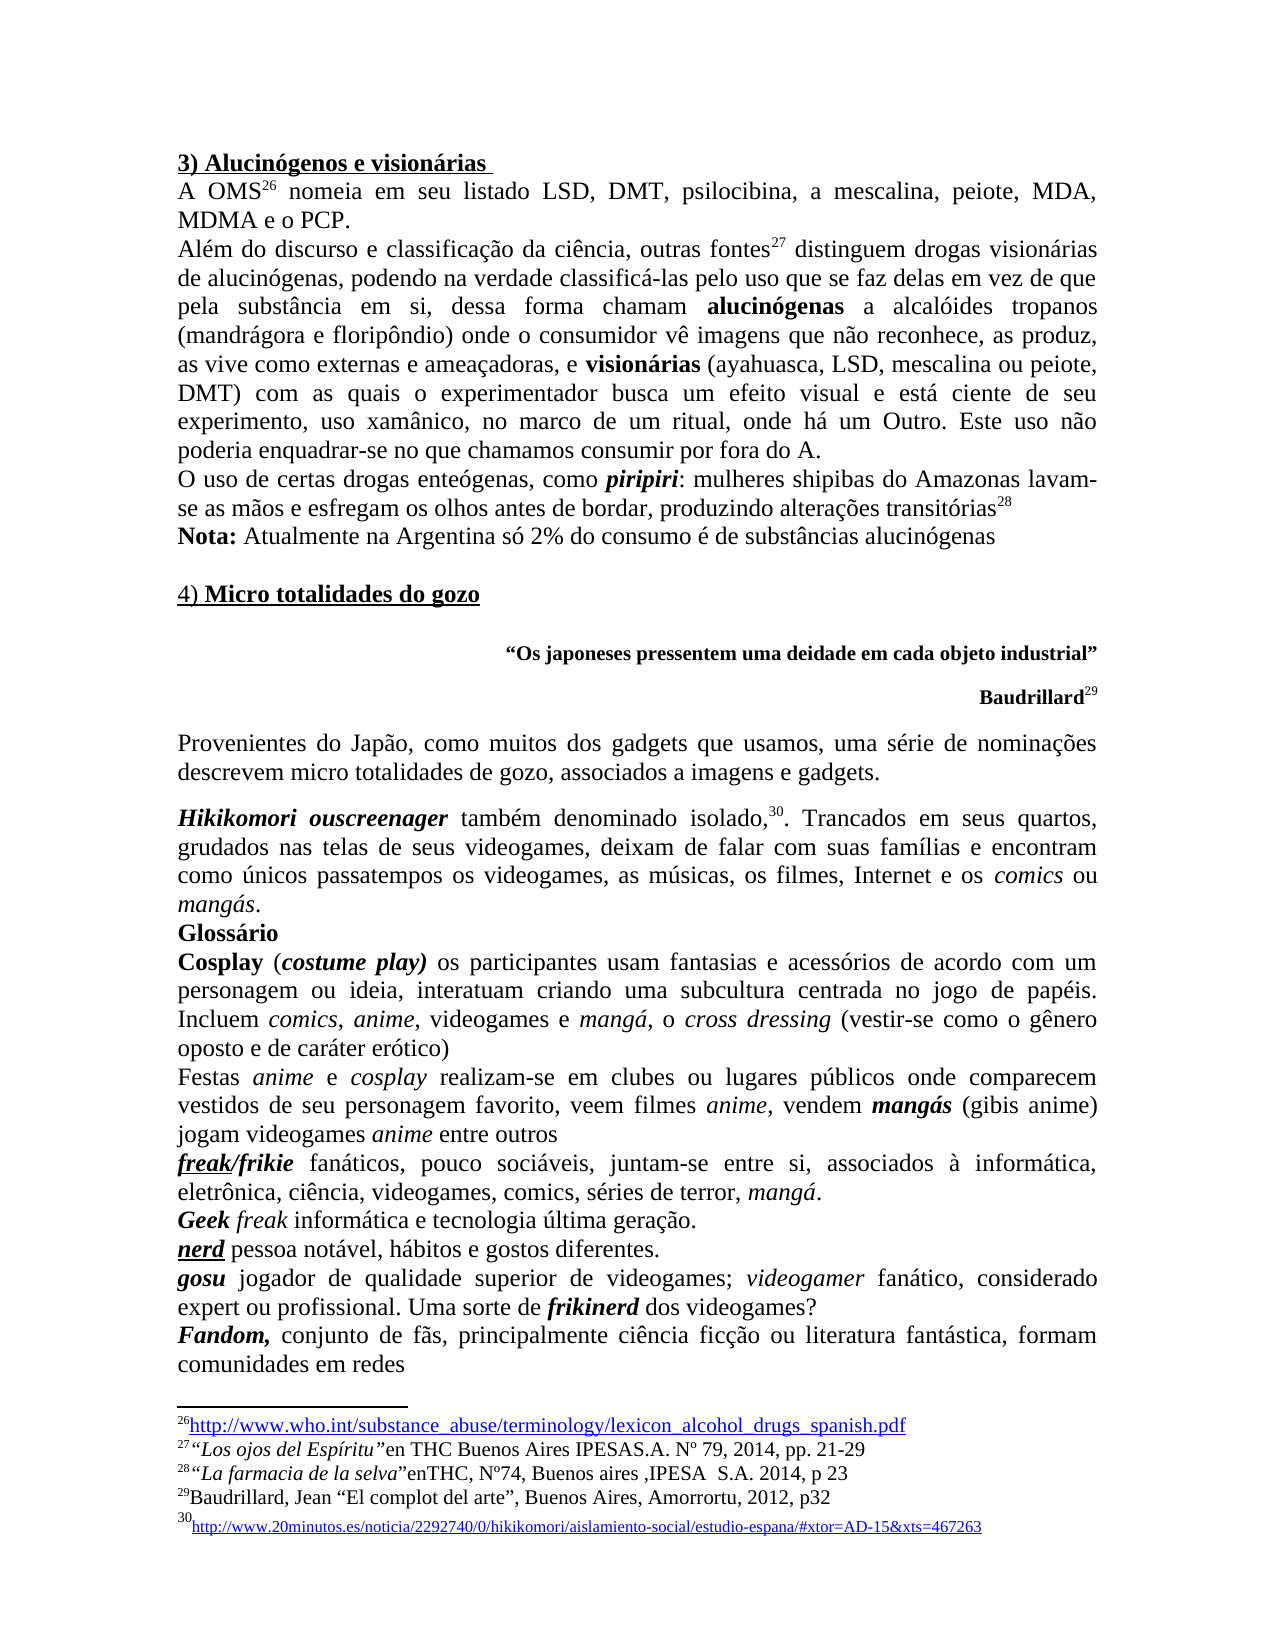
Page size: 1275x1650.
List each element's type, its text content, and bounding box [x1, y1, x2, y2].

text Baudrillard [177, 682, 1098, 711]
text 3) Alucinógenos e visionárias [177, 148, 1098, 176]
text Festas anime e cosplay realizam-se em clubes ou lugares públicos onde comparecem vestidos de seu personagem favorito, veem filmes anime, vendem mangás (gibis anime) jogam videogames anime entre outros [177, 1062, 1098, 1148]
text 4) Micro totalidades do gozo [177, 579, 1098, 608]
text Nota: Atualmente na Argentina só 2% do consumo é de substâncias alucinógenas [177, 521, 1098, 550]
text freak/frikie fanáticos, pouco sociáveis, juntam-se entre si, associados à informática, eletrônica, ciência, videogames, comics, séries de terror, mangá. [177, 1148, 1098, 1206]
text nerd pessoa notável, hábitos e gostos diferentes. [177, 1234, 1098, 1263]
text Cosplay (costume play)[] os participantes usam fantasias e acessórios de acordo com um personagem ou ideia, interatuam criando uma subcultura centrada no jogo de papéis. Incluem comics, anime, videogames e mangá, o cross dressing (vestir-se como o gênero oposto e de caráter erótico) [177, 947, 1098, 1062]
text Hikikomori ouscreenager também denominado isolado,. Trancados em seus quartos, grudados nas telas de seus videogames, deixam de falar com suas famílias e encontram como únicos passatempos os videogames, as músicas, os filmes, Internet e os comics ou mangás. [177, 803, 1098, 918]
text Geek freak informática e tecnologia última geração. [177, 1206, 1098, 1234]
text Fandom, conjunto de fãs, principalmente ciência ficção ou literatura fantástica, formam comunidades em redes [177, 1321, 1098, 1378]
text gosu jogador de qualidade superior de videogames; videogamer fanático, considerado expert ou profissional. Uma sorte de frikinerd dos videogames? [177, 1263, 1098, 1321]
text Além do discurso e classificação da ciência, outras fontes distinguem drogas visionárias de alucinógenas, podendo na verdade classificá-las pelo uso que se faz delas em vez de que pela substância em si, dessa forma chamam alucinógenas a alcalóides tropanos (mandrágora e floripôndio) onde o consumidor vê imagens que não reconhece, as produz, as vive como externas e ameaçadoras, e visionárias (ayahuasca, LSD, mescalina ou peiote, DMT) com as quais o experimentador busca um efeito visual e está ciente de seu experimento, uso xamânico, no marco de um ritual, onde há um Outro. Este uso não poderia enquadrar-se no que chamamos consumir por fora do A. [177, 234, 1098, 464]
text O uso de certas drogas enteógenas, como piripiri: mulheres shipibas do Amazonas lavam-se as mãos e esfregam os olhos antes de bordar, produzindo alterações transitórias [177, 464, 1098, 521]
text A OMS nomeia em seu listado LSD, DMT, psilocibina, a mescalina, peiote, MDA, MDMA e o PCP. [177, 176, 1098, 234]
text Glossário [177, 918, 1098, 947]
text Provenientes do Japão, como muitos dos gadgets que usamos, uma série de nominações descrevem micro totalidades de gozo, associados a imagens e gadgets. [177, 728, 1098, 786]
text “Os japoneses pressentem uma deidade em cada objeto industrial” [177, 637, 1098, 665]
